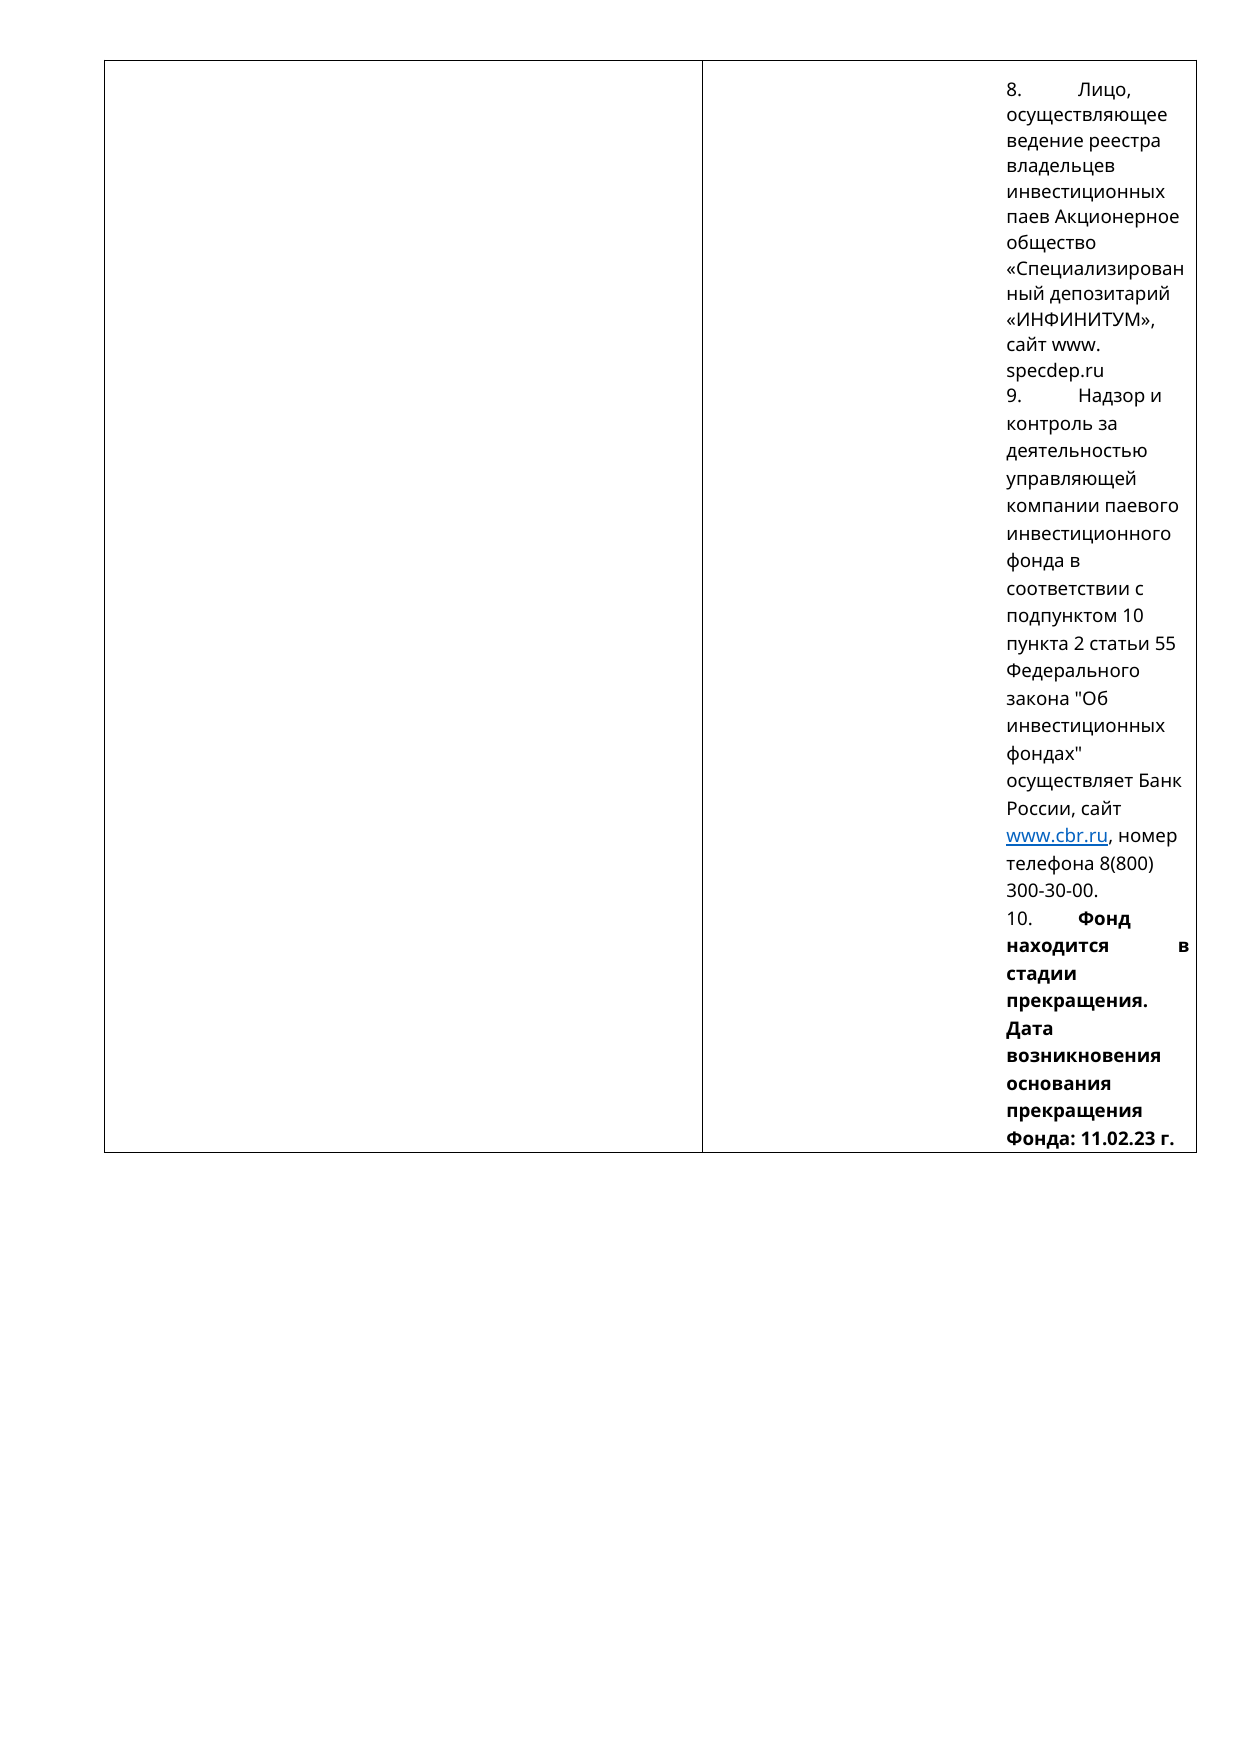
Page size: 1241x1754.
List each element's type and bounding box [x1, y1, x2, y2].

table_cell [703, 61, 1196, 1152]
table_cell [105, 61, 702, 1152]
